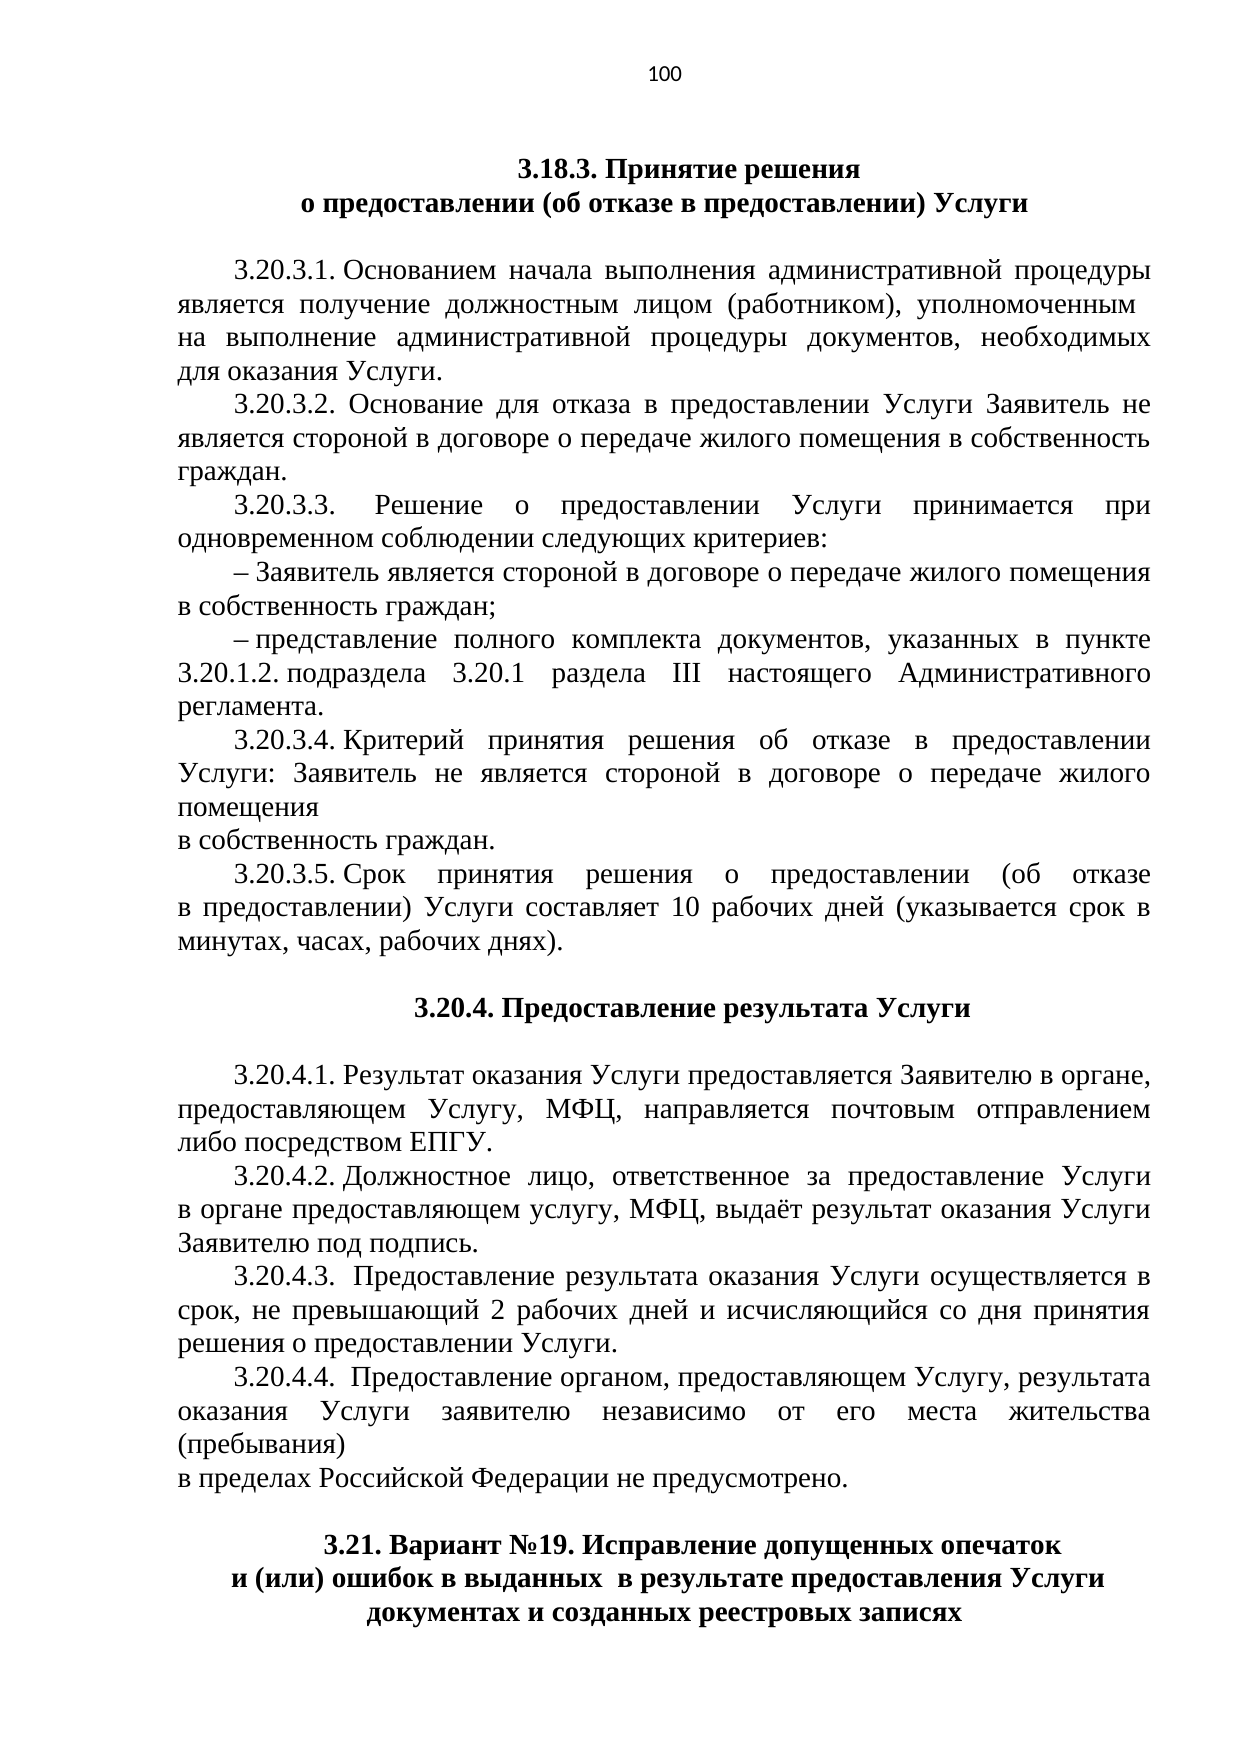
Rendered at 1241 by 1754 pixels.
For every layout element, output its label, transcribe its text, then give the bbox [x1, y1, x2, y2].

text 3.20.4. Предоставление результата Услуги [177, 990, 1152, 1024]
text 3.20.3.4. Критерий принятия решения об отказе в предоставлении Услуги: Заявитель не является стороной в договоре о передаче жилого помещения в собственность граждан. [177, 722, 1152, 856]
text 3.20.4.4. Предоставление органом, предоставляющем Услугу, результата оказания Услуги заявителю независимо от его места жительства (пребывания) в пределах Российской Федерации не предусмотрено. [177, 1359, 1152, 1493]
text – представление полного комплекта документов, указанных в пункте 3.20.1.2. подраздела 3.20.1 раздела III настоящего Административного регламента. [177, 621, 1152, 722]
text 3.20.3.5. Срок принятия решения о предоставлении (об отказе в предоставлении) Услуги составляет 10 рабочих дней (указывается срок в минутах, часах, рабочих днях). [177, 856, 1152, 957]
text 3.20.3.1. Основанием начала выполнения административной процедуры является получение должностным лицом (работником), уполномоченным на выполнение административной процедуры документов, необходимых для оказания Услуги. [177, 252, 1152, 386]
text – Заявитель является стороной в договоре о передаче жилого помещения в собственность граждан; [177, 554, 1152, 621]
text 3.21. Вариант №19. Исправление допущенных опечаток и (или) ошибок в выданных в результате предоставления Услуги документах и созданных реестровых записях [177, 1527, 1152, 1627]
text 3.20.3.3. Решение о предоставлении Услуги принимается при одновременном соблюдении следующих критериев: [177, 487, 1152, 554]
text 3.20.4.2. Должностное лицо, ответственное за предоставление Услуги в органе предоставляющем услугу, МФЦ, выдаёт результат оказания Услуги Заявителю под подпись. [177, 1158, 1152, 1258]
text 3.20.3.2. Основание для отказа в предоставлении Услуги Заявитель не является стороной в договоре о передаче жилого помещения в собственность граждан. [177, 386, 1152, 487]
text 3.18.3. Принятие решения о предоставлении (об отказе в предоставлении) Услуги [177, 152, 1152, 219]
text 3.20.4.3. Предоставление результата оказания Услуги осуществляется в срок, не превышающий 2 рабочих дней и исчисляющийся со дня принятия решения о предоставлении Услуги. [177, 1258, 1152, 1359]
text 3.20.4.1. Результат оказания Услуги предоставляется Заявителю в органе, предоставляющем Услугу, МФЦ, направляется почтовым отправлением либо посредством ЕПГУ. [177, 1057, 1152, 1158]
